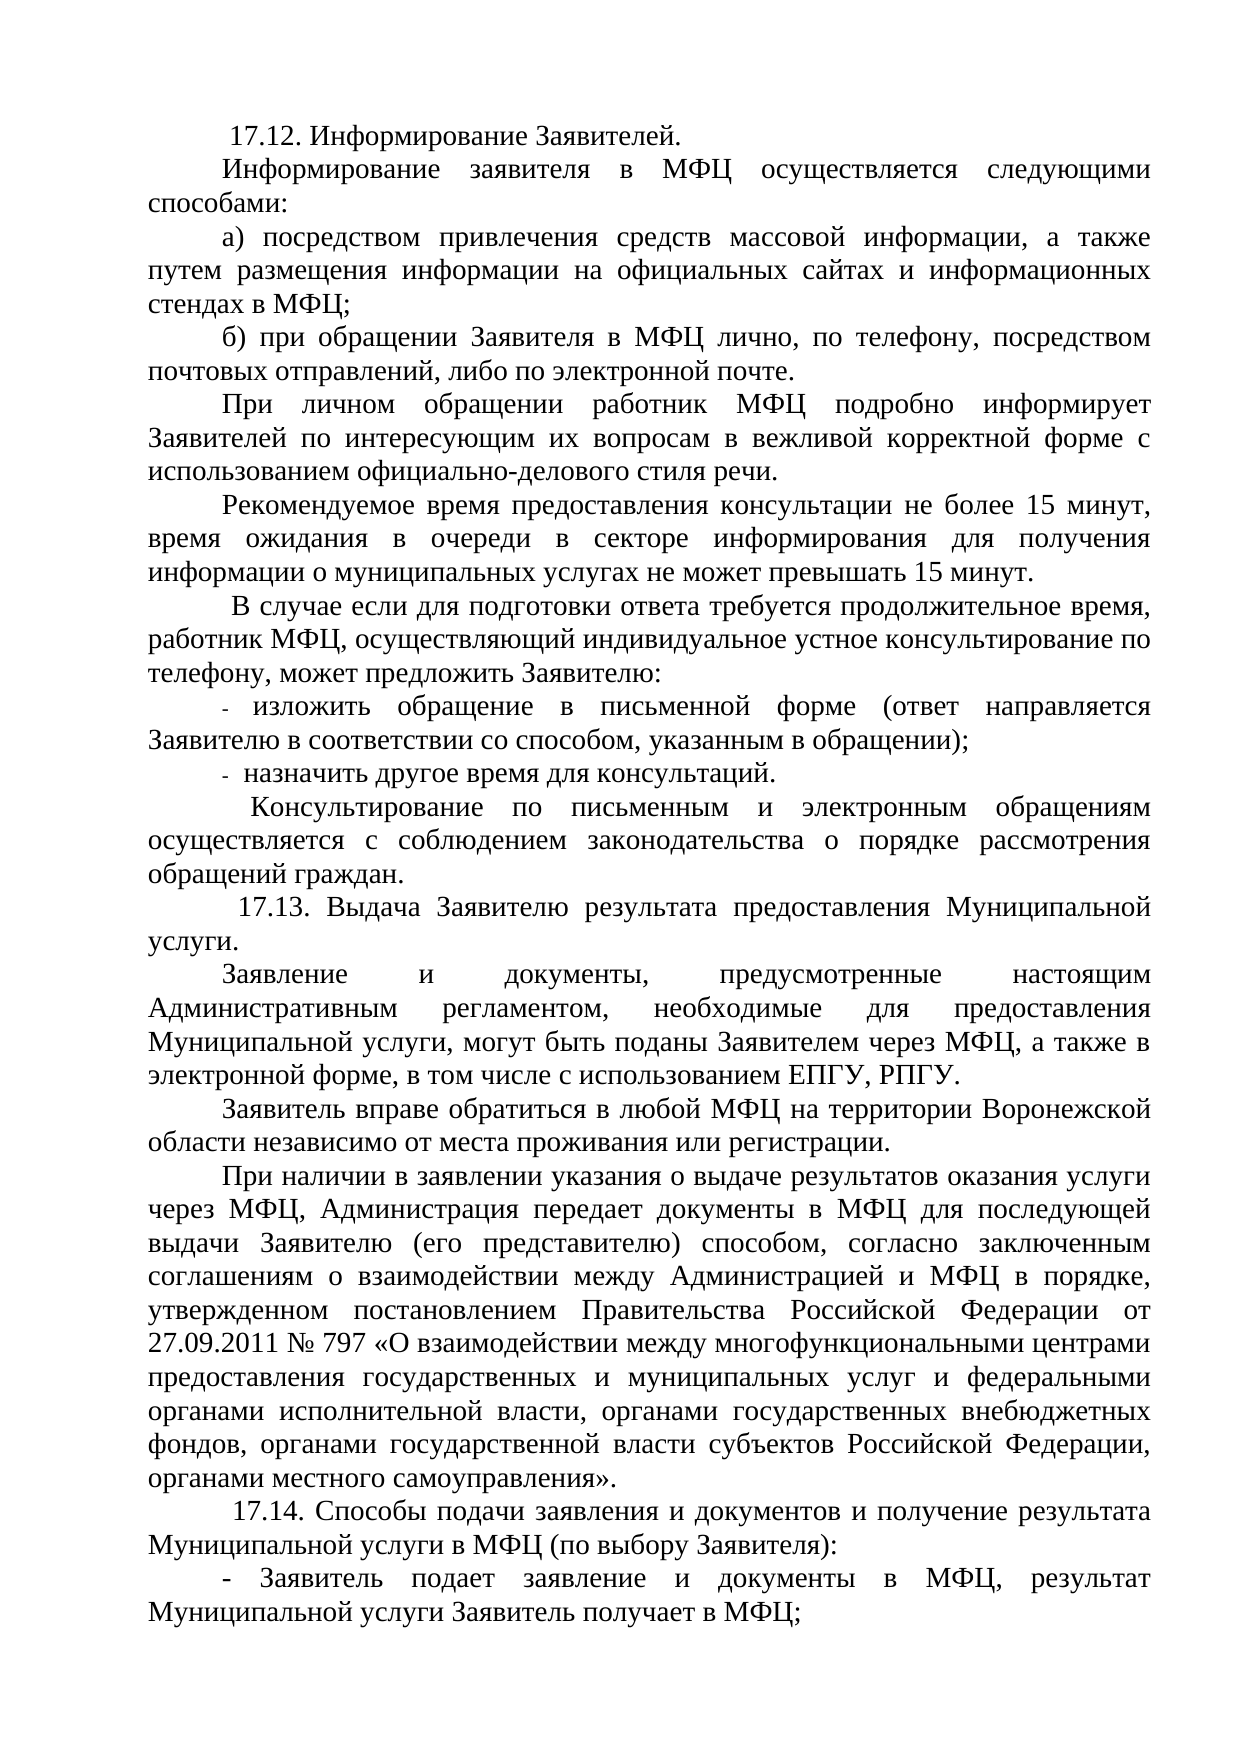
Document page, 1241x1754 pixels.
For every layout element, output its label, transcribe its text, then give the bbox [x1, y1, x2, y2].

text В случае если для подготовки ответа требуется продолжительное время, работник МФЦ, осуществляющий индивидуальное устное консультирование по телефону, может предложить Заявителю: [148, 588, 1152, 688]
text 17.14. Способы подачи заявления и документов и получение результата Муниципальной услуги в МФЦ (по выбору Заявителя): [148, 1493, 1152, 1560]
text Заявитель вправе обратиться в любой МФЦ на территории Воронежской области независимо от места проживания или регистрации. [148, 1091, 1152, 1158]
text а) посредством привлечения средств массовой информации, а также путем размещения информации на официальных сайтах и информационных стендах в МФЦ; [148, 219, 1152, 319]
text При наличии в заявлении указания о выдаче результатов оказания услуги через МФЦ, Администрация передает документы в МФЦ для последующей выдачи Заявителю (его представителю) способом, согласно заключенным соглашениям о взаимодействии между Администрацией и МФЦ в порядке, утвержденном постановлением Правительства Российской Федерации от 27.09.2011 № 797 «О взаимодействии между многофункциональными центрами предоставления государственных и муниципальных услуг и федеральными органами исполнительной власти, органами государственных внебюджетных фондов, органами государственной власти субъектов Российской Федерации, органами местного самоуправления». [148, 1158, 1152, 1493]
list назначить другое время для консультаций. [148, 755, 1152, 789]
text 17.12. Информирование Заявителей. [148, 118, 1152, 152]
text При личном обращении работник МФЦ подробно информирует Заявителей по интересующим их вопросам в вежливой корректной форме с использованием официально-делового стиля речи. [148, 386, 1152, 487]
list изложить обращение в письменной форме (ответ направляется Заявителю в соответствии со способом, указанным в обращении); [148, 688, 1152, 755]
text Информирование заявителя в МФЦ осуществляется следующими способами: [148, 152, 1152, 219]
text Консультирование по письменным и электронным обращениям осуществляется с соблюдением законодательства о порядке рассмотрения обращений граждан. [148, 789, 1152, 889]
text 17.13. Выдача Заявителю результата предоставления Муниципальной услуги. [148, 889, 1152, 957]
text Рекомендуемое время предоставления консультации не более 15 минут, время ожидания в очереди в секторе информирования для получения информации о муниципальных услугах не может превышать 15 минут. [148, 487, 1152, 588]
text Заявление и документы, предусмотренные настоящим Административным регламентом, необходимые для предоставления Муниципальной услуги, могут быть поданы Заявителем через МФЦ, а также в электронной форме, в том числе с использованием ЕПГУ, РПГУ. [148, 957, 1152, 1091]
text - Заявитель подает заявление и документы в МФЦ, результат Муниципальной услуги Заявитель получает в МФЦ; [148, 1560, 1152, 1627]
text б) при обращении Заявителя в МФЦ лично, по телефону, посредством почтовых отправлений, либо по электронной почте. [148, 319, 1152, 386]
